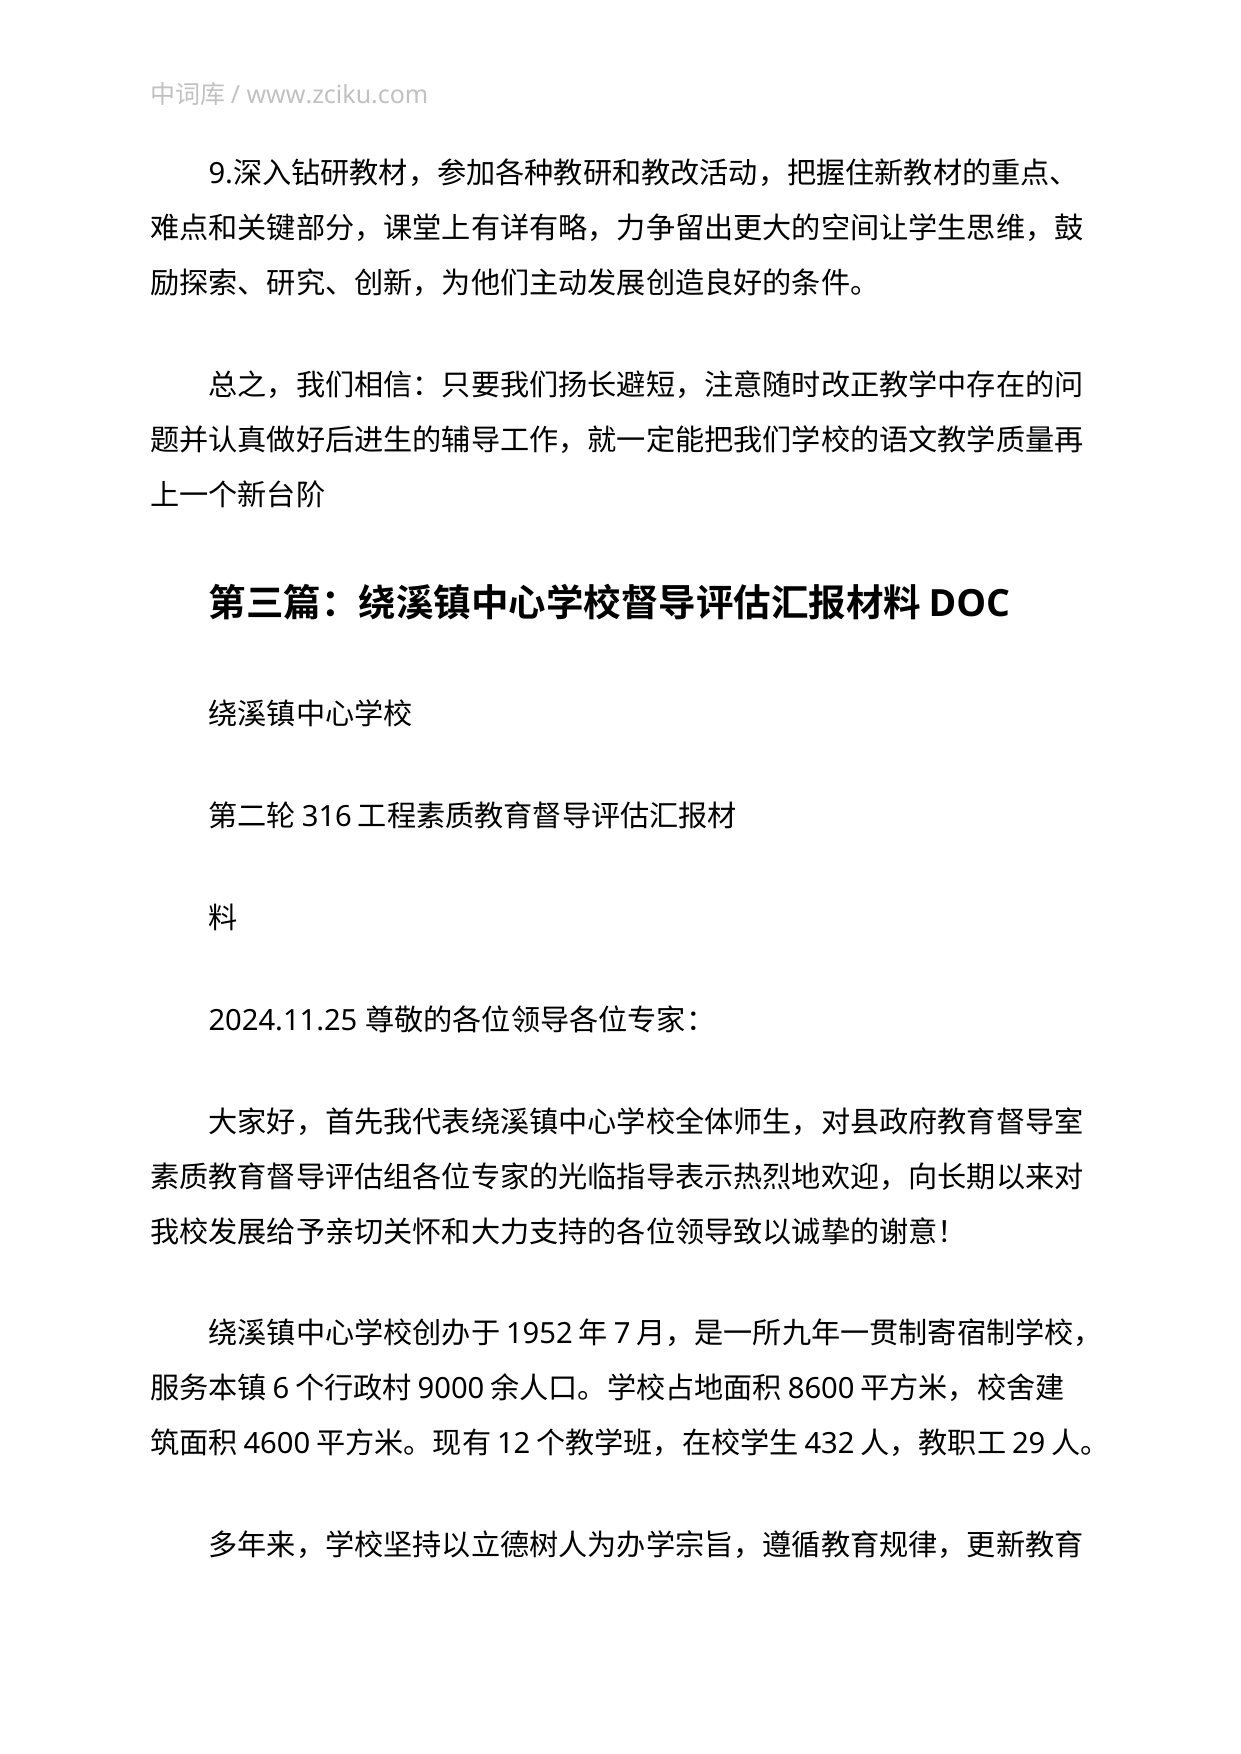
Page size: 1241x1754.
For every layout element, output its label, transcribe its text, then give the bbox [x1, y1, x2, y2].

text 9.深入钻研教材，参加各种教研和教改活动，把握住新教材的重点、难点和关键部分，课堂上有详有略，力争留出更大的空间让学生思维，鼓励探索、研究、创新，为他们主动发展创造良好的条件。 [150, 150, 1090, 302]
text 绕溪镇中心学校 [150, 691, 1090, 733]
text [150, 1522, 1090, 1564]
text 料 [150, 894, 1090, 937]
text 大家好，首先我代表绕溪镇中心学校全体师生，对县政府教育督导室素质教育督导评估组各位专家的光临指导表示热烈地欢迎，向长期以来对我校发展给予亲切关怀和大力支持的各位领导致以诚挚的谢意！ [150, 1098, 1090, 1250]
text 总之，我们相信：只要我们扬长避短，注意随时改正教学中存在的问题并认真做好后进生的辅导工作，就一定能把我们学校的语文教学质量再上一个新台阶 [150, 362, 1090, 514]
text 第二轮316工程素质教育督导评估汇报材 [150, 793, 1090, 835]
text 第三篇：绕溪镇中心学校督导评估汇报材料DOC [150, 573, 1090, 628]
text 绕溪镇中心学校创办于1952年7月，是一所九年一贯制寄宿制学校，服务本镇6个行政村9000余人口。学校占地面积8600平方米，校舍建筑面积4600平方米。现有12个教学班，在校学生432人，教职工29人。 [150, 1310, 1090, 1462]
text 2024.11.25 尊敬的各位领导各位专家： [150, 996, 1090, 1039]
